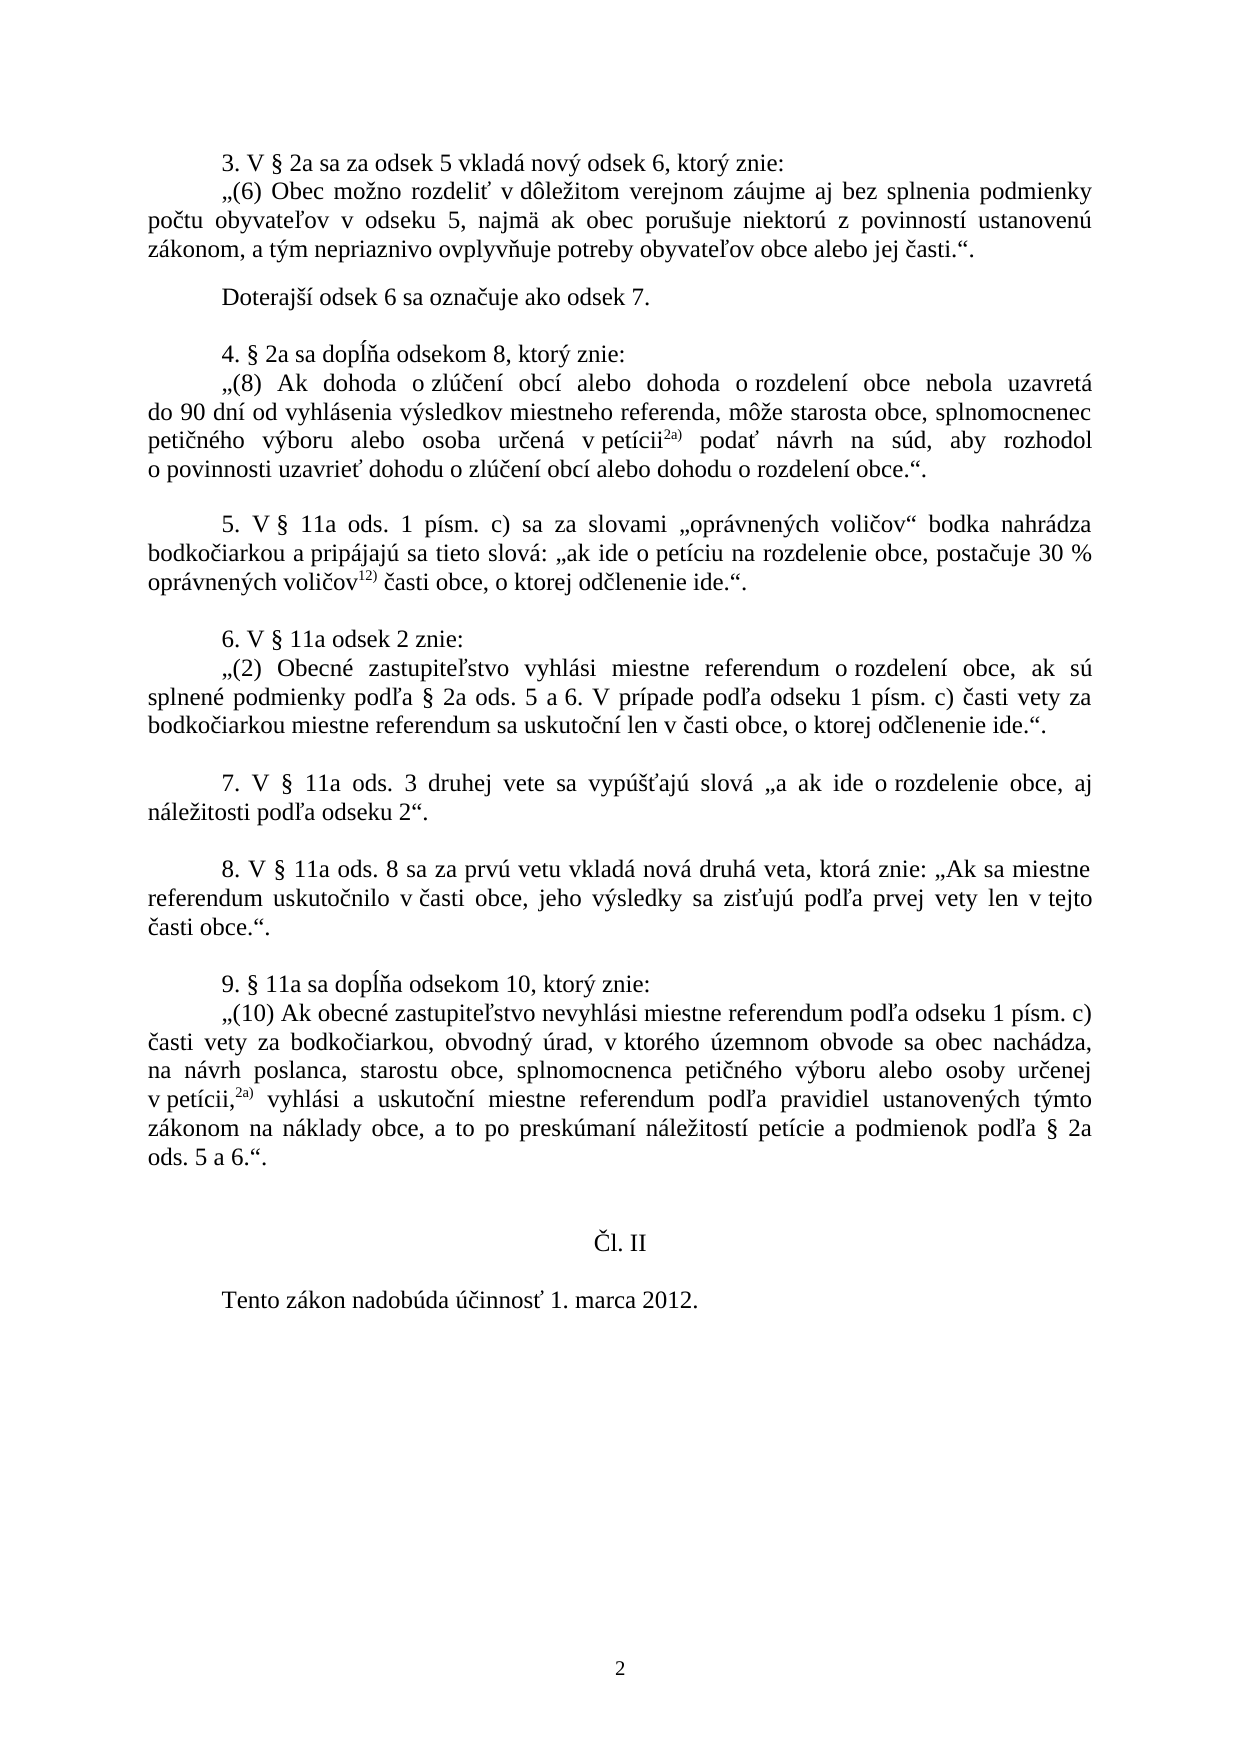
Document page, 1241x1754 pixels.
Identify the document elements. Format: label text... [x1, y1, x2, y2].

text 3. V § 2a sa za odsek 5 vkladá nový odsek 6, ktorý znie: [148, 148, 1093, 176]
text „(10) Ak obecné zastupiteľstvo nevyhlási miestne referendum podľa odseku 1 písm. c) časti vety za bodkočiarkou, obvodný úrad, v ktorého územnom obvode sa obec nachádza, na návrh poslanca, starostu obce, splnomocnenca petičného výboru alebo osoby určenej v petícii,2a) vyhlási a uskutoční miestne referendum podľa pravidiel ustanovených týmto zákonom na náklady obce, a to po preskúmaní náležitostí petície a podmienok podľa § 2a ods. 6.“. [148, 998, 1093, 1171]
text Čl. II [148, 1228, 1093, 1257]
text „(2) Obecné zastupiteľstvo vyhlási miestne referendum o rozdelení obce, ak sú splnené podmienky podľa § 2a ods. 5 a 6. V prípade podľa odseku 1 písm. c) časti vety za bodkočiarkou miestne referendum sa uskutoční len v časti obce, o ktorej odčlenenie ide.“. [148, 653, 1093, 739]
text „(8) Ak dohoda o zlúčení obcí alebo dohoda o rozdelení obce nebola uzavretá do 90 dní od vyhlásenia výsledkov miestneho referenda, môže starosta obce, splnomocnenec petičného výboru alebo osoba určená v petícii2a) podať návrh na súd, aby rozhodol o povinnosti uzavrieť dohodu o zlúčení obcí alebo dohodu o rozdelení obce.“. [148, 368, 1093, 483]
text 5. V § 11a ods. 1 písm. c) sa za slovami „oprávnených voličov“ bodka nahrádza bodkočiarkou a pripájajú sa tieto slová: „ak ide o petíciu na rozdelenie obce, postačuje 30 % oprávnených voličov12) časti obce, o ktorej odčlenenie ide.“. [148, 509, 1093, 596]
text 6. V § 11a odsek 2 znie: [148, 624, 1093, 653]
text 4. § 2a sa dopĺňa odsekom 8, ktorý znie: [192, 339, 1093, 368]
text 8. V § 11a ods. 8 sa za prvú vetu vkladá nová druhá veta, ktorá znie: „Ak sa miestne referendum uskutočnilo v časti obce, jeho výsledky sa zisťujú podľa prvej vety len v tejto časti obce.“. [148, 854, 1093, 941]
text „(6) Obec možno rozdeliť v dôležitom verejnom záujme aj bez splnenia podmienky počtu obyvateľov v odseku 5, najmä ak obec porušuje niektorú z povinností ustanovenú zákonom, a tým nepriaznivo ovplyvňuje potreby obyvateľov obce alebo jej časti.“. [148, 176, 1093, 263]
text Doterajší odsek 6 sa označuje ako odsek 7. [148, 282, 1093, 311]
text 7. V § 11a ods. 3 druhej vete sa vypúšťajú slová „a ak ide o rozdelenie obce, aj náležitosti podľa odseku 2“. [148, 768, 1093, 826]
text 9. § 11a sa dopĺňa odsekom 10, ktorý znie: [148, 969, 1093, 998]
text Tento zákon nadobúda účinnosť 1. marca 2012. [148, 1286, 1093, 1314]
